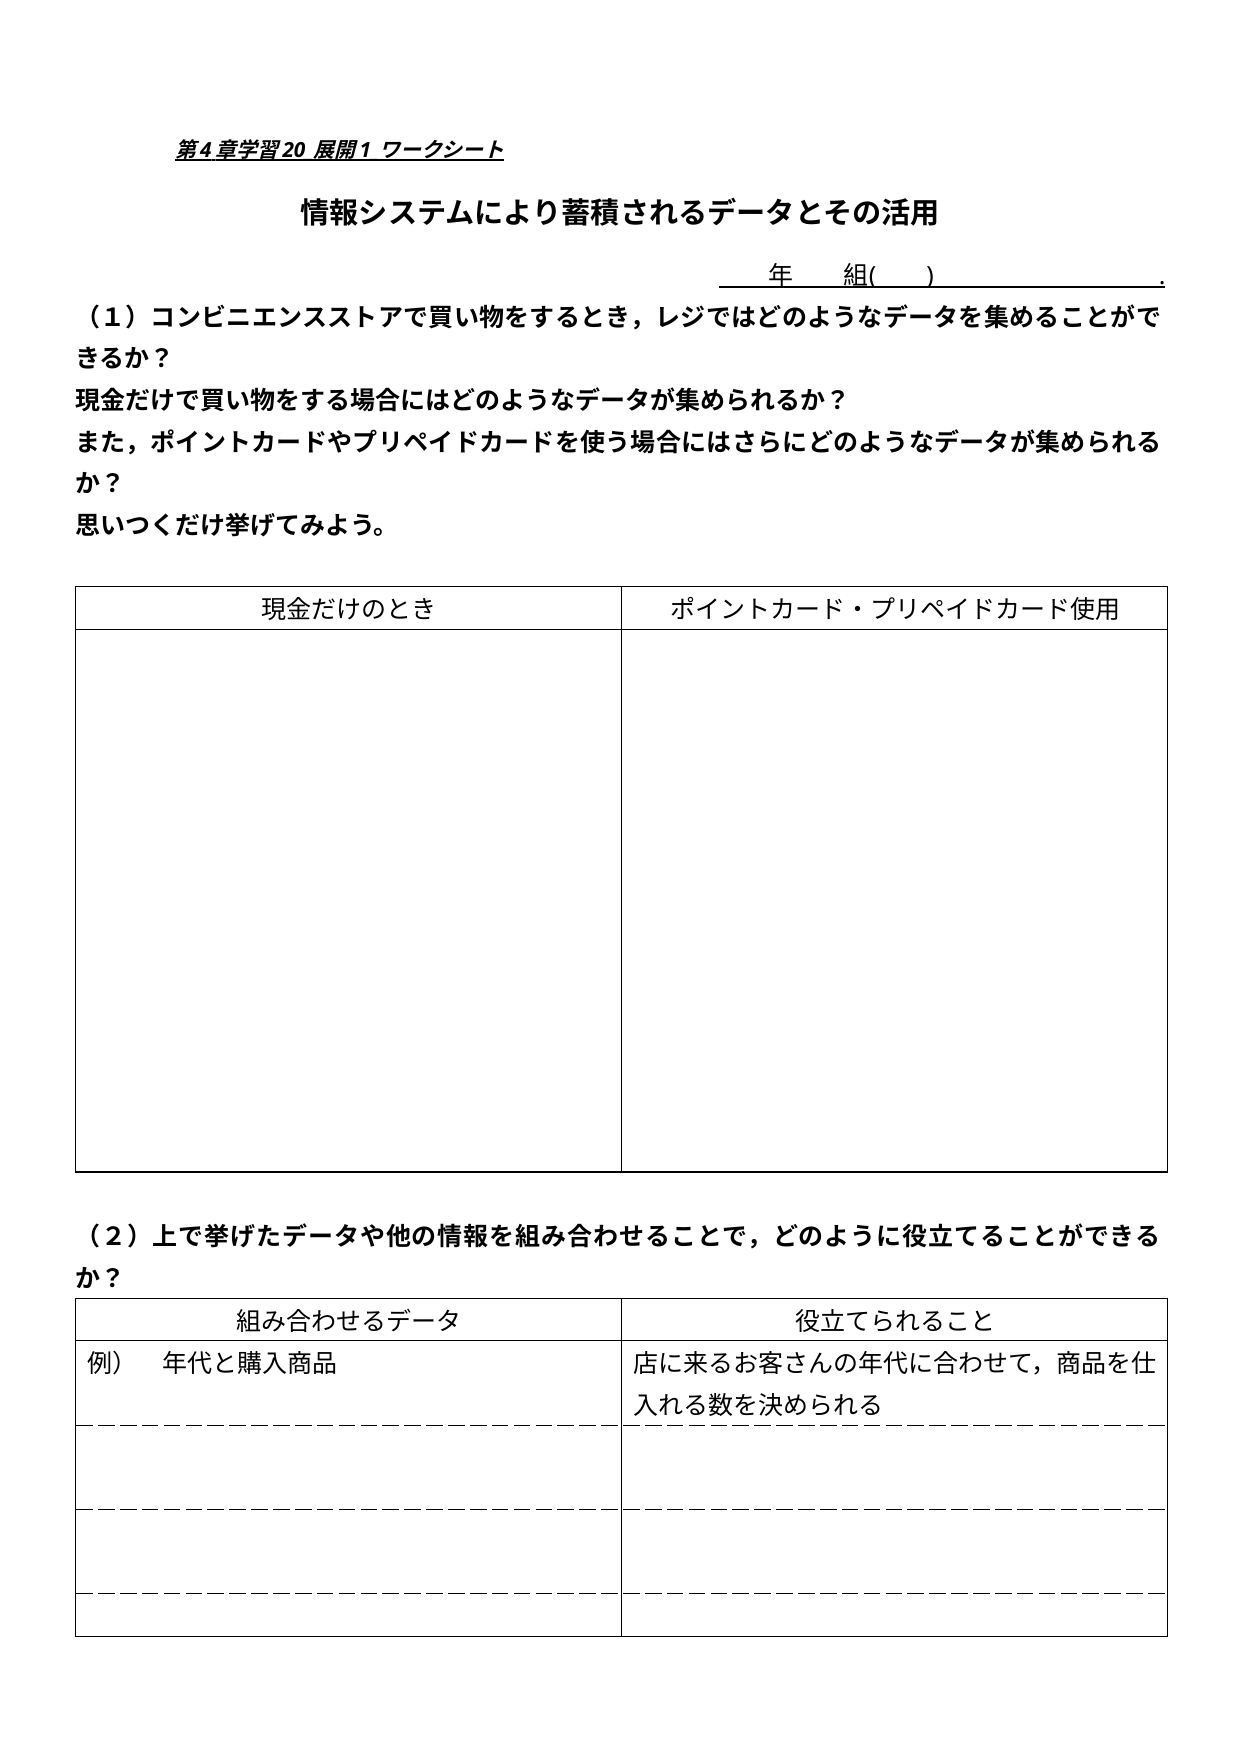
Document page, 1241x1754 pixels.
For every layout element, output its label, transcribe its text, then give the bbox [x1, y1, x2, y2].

table_cell [76, 1425, 621, 1509]
table_cell [76, 1509, 621, 1593]
table_header 役立てられること [622, 1299, 1167, 1340]
text 現金だけで買い物をする場合にはどのようなデータが集められるか？ [75, 378, 1165, 419]
text 第4章学習20_展開1_ワークシート [75, 128, 1165, 169]
table_header 現金だけのとき [76, 587, 621, 629]
text （２）上で挙げたデータや他の情報を組み合わせることで，どのように役立てることができるか？ [75, 1214, 1165, 1297]
text （１）コンビニエンスストアで買い物をするとき，レジではどのようなデータを集めることができるか？ [75, 294, 1165, 378]
text 年 組( ) . [75, 253, 1165, 294]
text また，ポイントカードやプリペイドカードを使う場合にはさらにどのようなデータが集められるか？ [75, 419, 1165, 503]
table_cell [622, 1509, 1167, 1593]
table_cell 例） 年代と購入商品 [76, 1341, 621, 1424]
table_cell [76, 1593, 621, 1636]
text 思いつくだけ挙げてみよう。 [75, 503, 1165, 544]
text 情報システムにより蓄積されるデータとその活用 [75, 169, 1165, 253]
table_header ポイントカード・プリペイドカード使用 [622, 587, 1167, 629]
table_cell [622, 1593, 1167, 1636]
table_cell [76, 630, 621, 1171]
table_cell [622, 1425, 1167, 1509]
table_cell 店に来るお客さんの年代に合わせて，商品を仕入れる数を決められる [622, 1341, 1167, 1424]
table_cell [622, 630, 1167, 1171]
table_header 組み合わせるデータ [76, 1299, 621, 1340]
